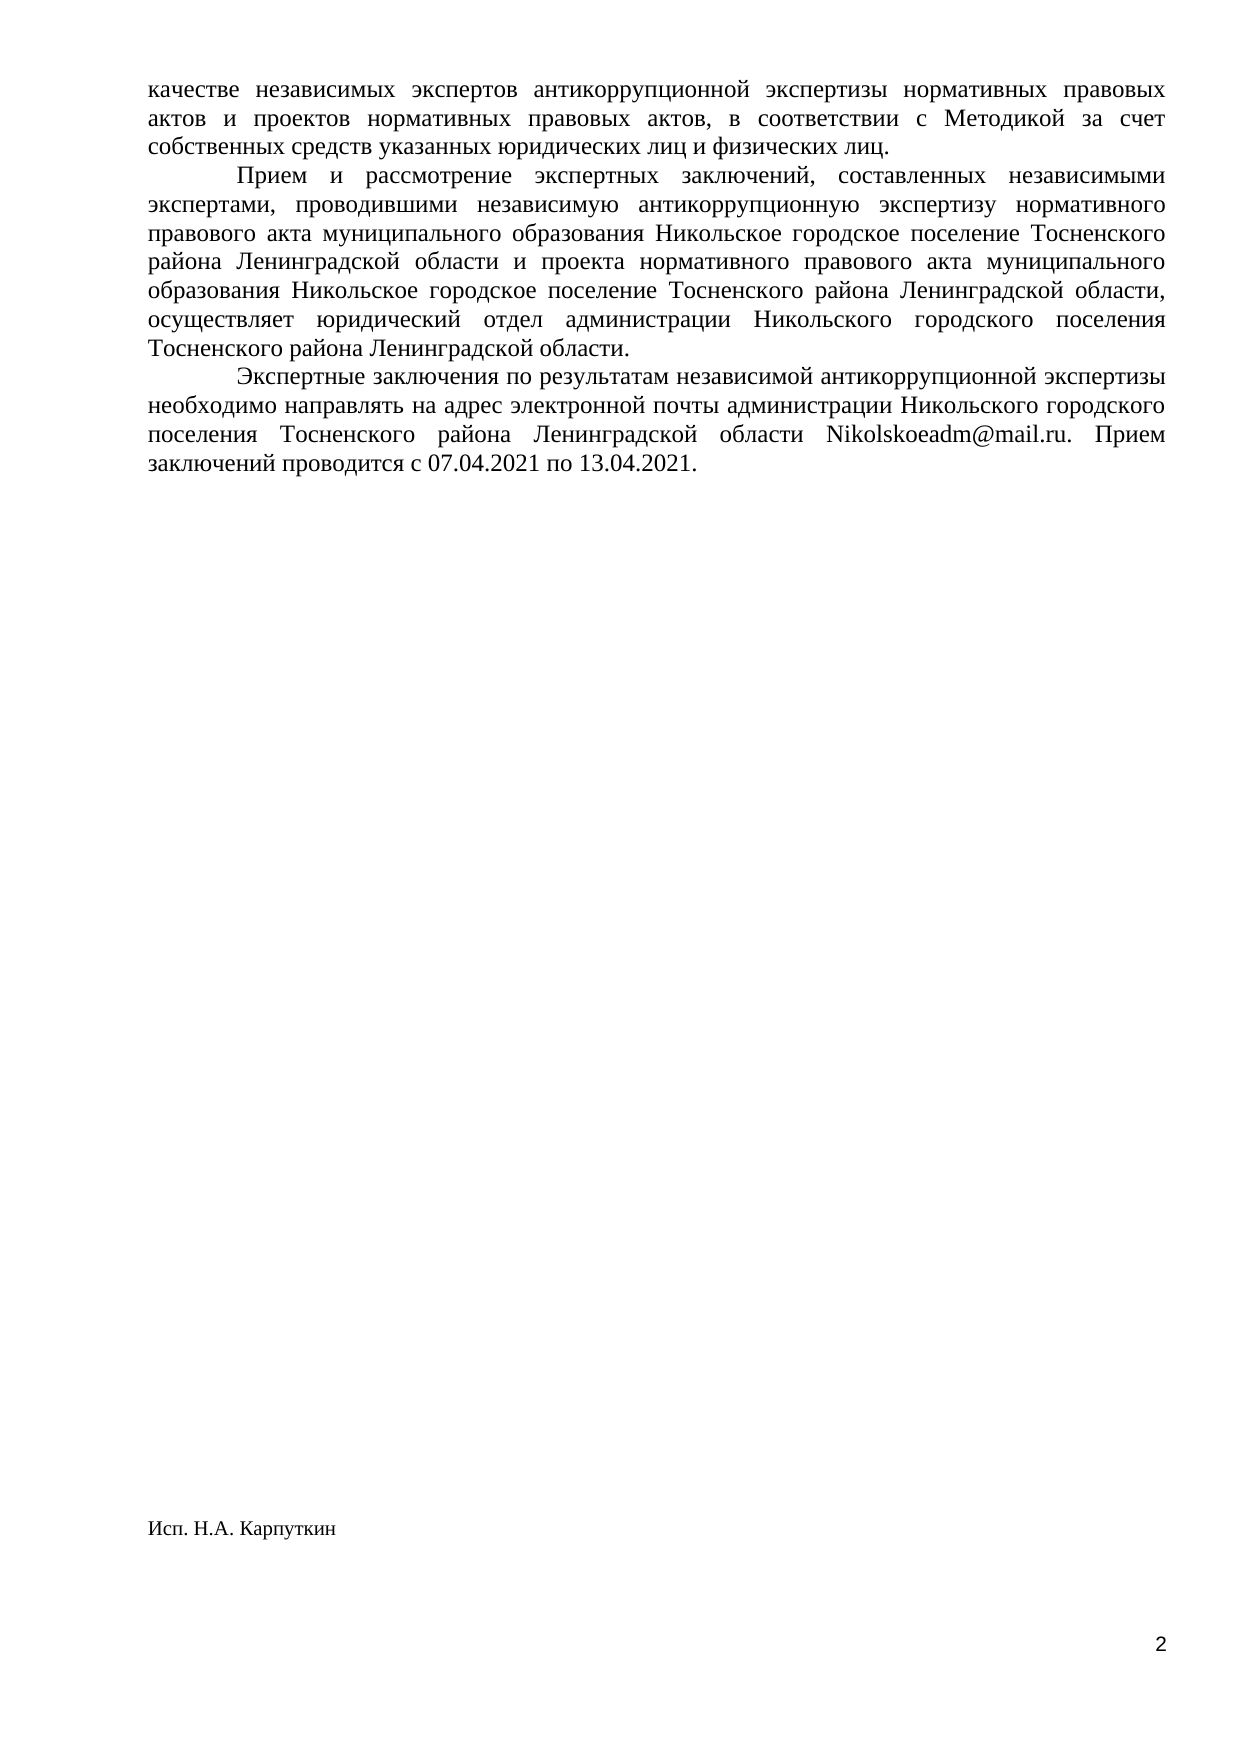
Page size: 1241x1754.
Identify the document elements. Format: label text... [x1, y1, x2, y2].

text Исп. Н.А. Карпуткин [148, 1516, 1167, 1540]
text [148, 74, 1167, 160]
text Прием и рассмотрение экспертных заключений, составленных независимыми экспертами, проводившими независимую антикоррупционную экспертизу нормативного правового акта муниципального образования Никольское городское поселение Тосненского района Ленинградской области и проекта нормативного правового акта муниципального образования Никольское городское поселение Тосненского района Ленинградской области, осуществляет юридический отдел администрации Никольского городского поселения Тосненского района Ленинградской области. [148, 160, 1167, 361]
text Экспертные заключения по результатам независимой антикоррупционной экспертизы необходимо направлять на адрес электронной почты администрации Никольского городского поселения Тосненского района Ленинградской области Nikolskoeadm@mail.ru. Прием заключений проводится с 07.04.2021 по 13.04.2021. [148, 361, 1167, 476]
